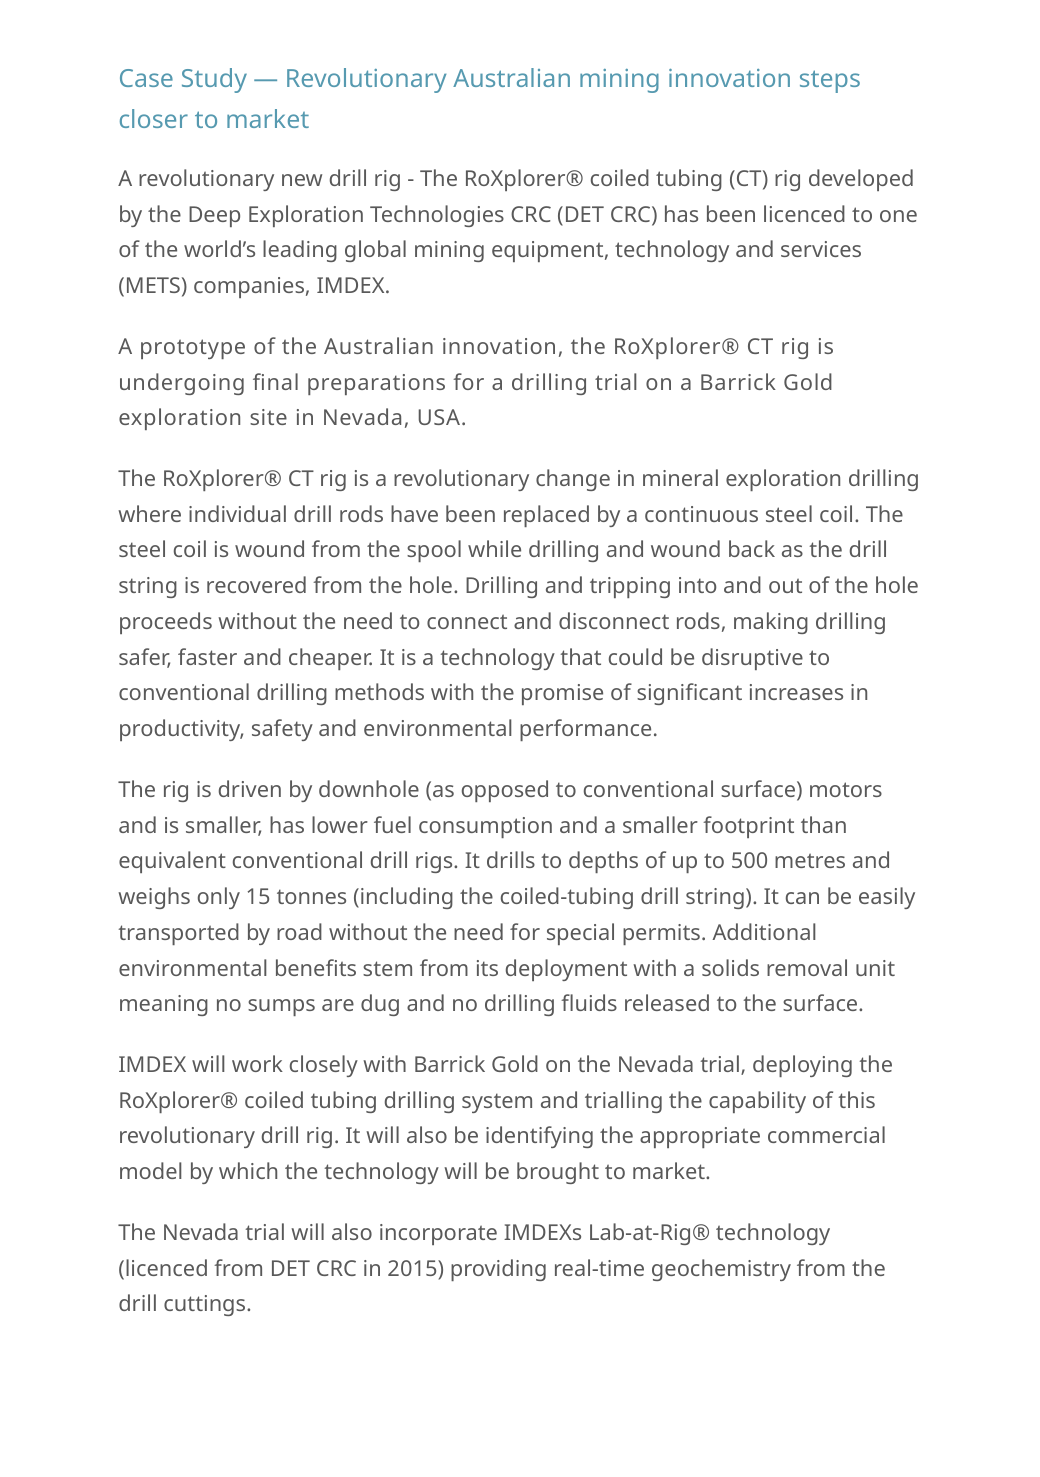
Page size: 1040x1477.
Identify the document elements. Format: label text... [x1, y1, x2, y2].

text The Nevada trial will also incorporate IMDEXs Lab-at-Rig® technology (licenced from DET CRC in 2015) providing real-time geochemistry from the drill cuttings. [118, 1217, 922, 1318]
text The rig is driven by downhole (as opposed to conventional surface) motors and is smaller, has lower fuel consumption and a smaller footprint than equivalent conventional drill rigs. It drills to depths of up to 500 metres and weighs only 15 tonnes (including the coiled-tubing drill string). It can be easily transported by road without the need for special permits. Additional environmental benefits stem from its deployment with a solids removal unit meaning no sumps are dug and no drilling fluids released to the surface. [118, 774, 922, 1018]
text The RoXplorer® CT rig is a revolutionary change in mineral exploration drilling where individual drill rods have been replaced by a continuous steel coil. The steel coil is wound from the spool while drilling and wound back as the drill string is recovered from the hole. Drilling and tripping into and out of the hole proceeds without the need to connect and disconnect rods, making drilling safer, faster and cheaper. It is a technology that could be disruptive to conventional drilling methods with the promise of significant increases in productivity, safety and environmental performance. [118, 463, 922, 743]
text A revolutionary new drill rig - The RoXplorer® coiled tubing (CT) rig developed by the Deep Exploration Technologies CRC (DET CRC) has been licenced to one of the world’s leading global mining equipment, technology and services (METS) companies, IMDEX. [118, 163, 922, 300]
subtitle Case Study — Revolutionary Australian mining innovation steps closer to market [118, 60, 922, 135]
text IMDEX will work closely with Barrick Gold on the Nevada trial, deploying the RoXplorer® coiled tubing drilling system and trialling the capability of this revolutionary drill rig. It will also be identifying the appropriate commercial model by which the technology will be brought to market. [118, 1049, 922, 1186]
text A prototype of the Australian innovation, the RoXplorer® CT rig is undergoing final preparations for a drilling trial on a Barrick Gold exploration site in Nevada, USA. [118, 331, 922, 432]
